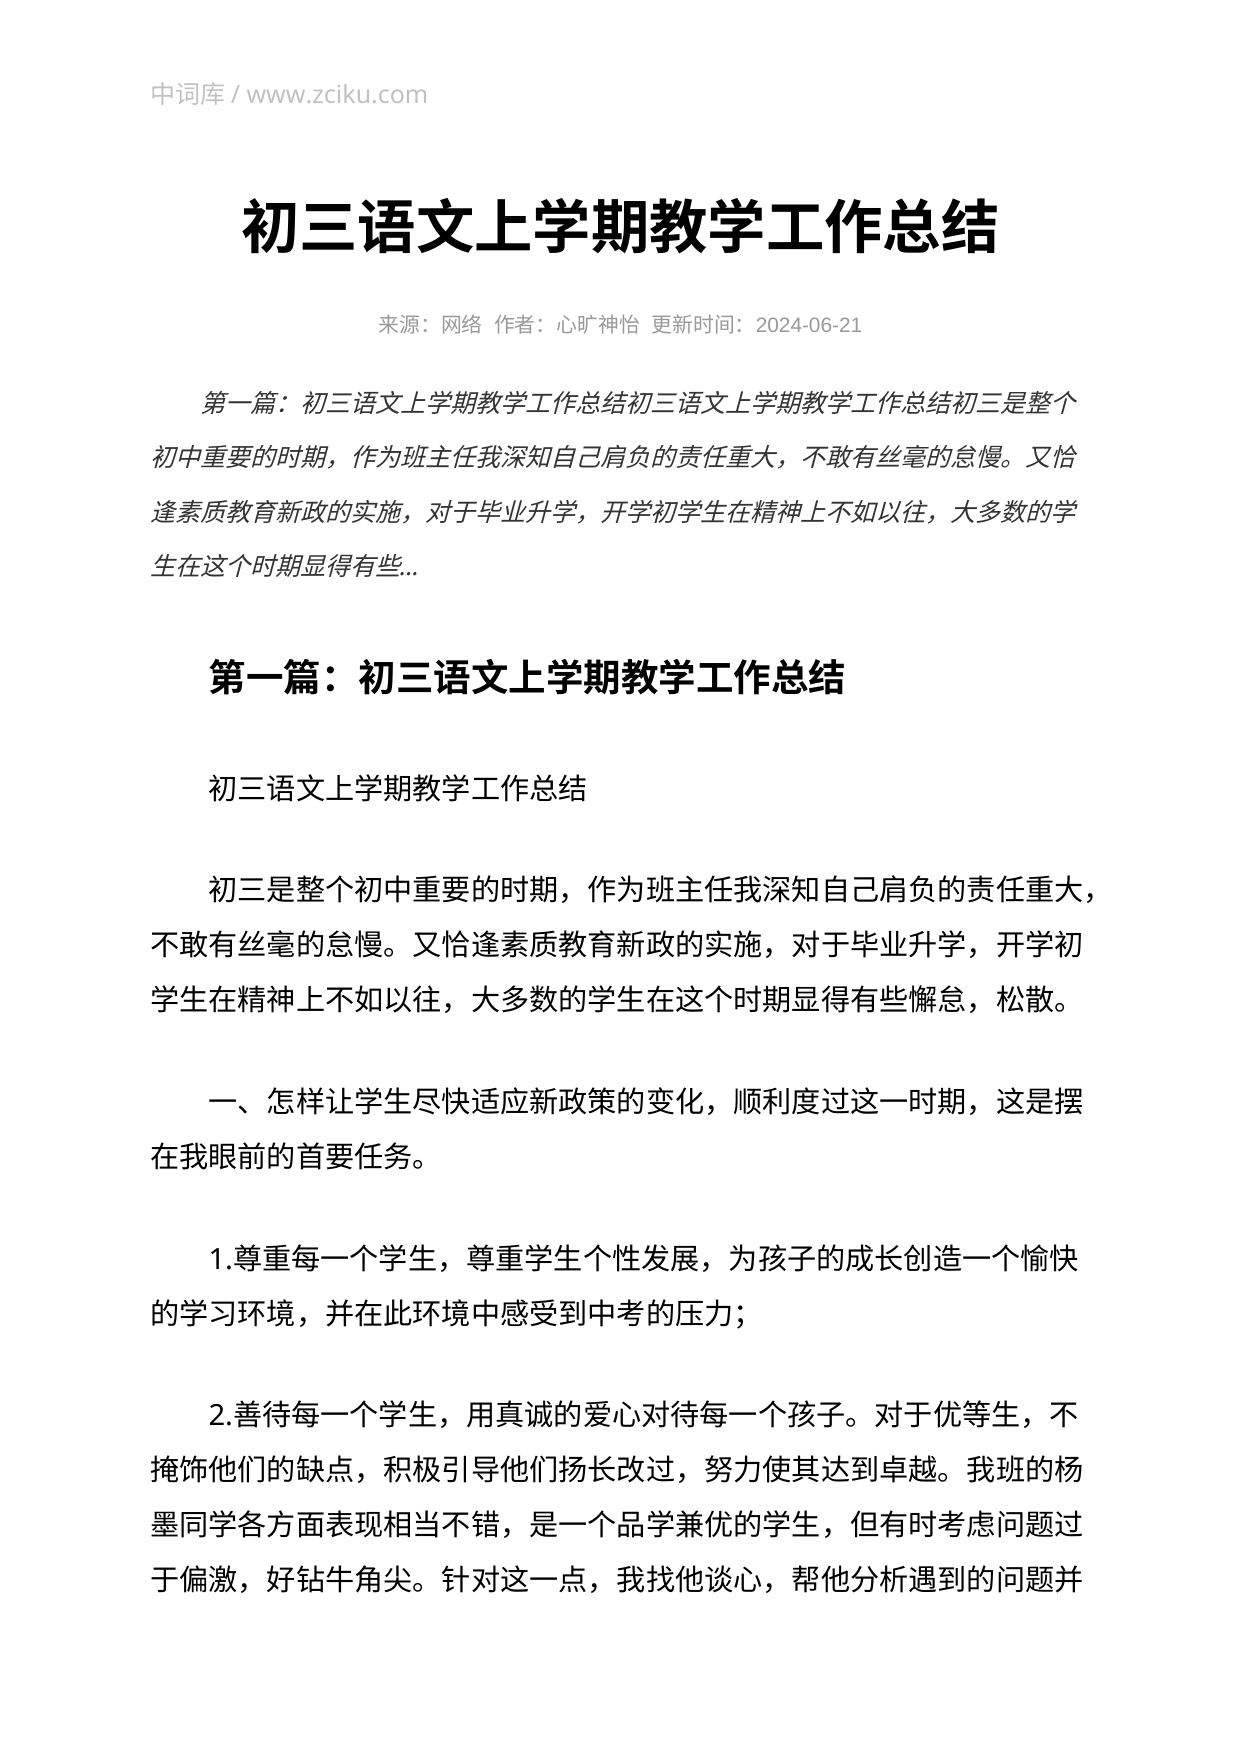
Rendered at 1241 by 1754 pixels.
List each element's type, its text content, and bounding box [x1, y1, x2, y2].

text 第一篇：初三语文上学期教学工作总结初三语文上学期教学工作总结初三是整个初中重要的时期，作为班主任我深知自己肩负的责任重大，不敢有丝毫的怠慢。又恰逢素质教育新政的实施，对于毕业升学，开学初学生在精神上不如以往，大多数的学生在这个时期显得有些... [150, 383, 1090, 583]
text 来源：网络 作者：心旷神怡 更新时间：2024-06-21 [150, 313, 1090, 337]
text 初三语文上学期教学工作总结 [150, 765, 1090, 807]
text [150, 1392, 1090, 1599]
subtitle 初三语文上学期教学工作总结 [150, 181, 1090, 266]
text 一、怎样让学生尽快适应新政策的变化，顺利度过这一时期，这是摆在我眼前的首要任务。 [150, 1078, 1090, 1176]
text 初三是整个初中重要的时期，作为班主任我深知自己肩负的责任重大，不敢有丝毫的怠慢。又恰逢素质教育新政的实施，对于毕业升学，开学初学生在精神上不如以往，大多数的学生在这个时期显得有些懈怠，松散。 [150, 867, 1090, 1019]
text 1.尊重每一个学生，尊重学生个性发展，为孩子的成长创造一个愉快的学习环境，并在此环境中感受到中考的压力； [150, 1235, 1090, 1332]
text 第一篇：初三语文上学期教学工作总结 [150, 648, 1090, 702]
